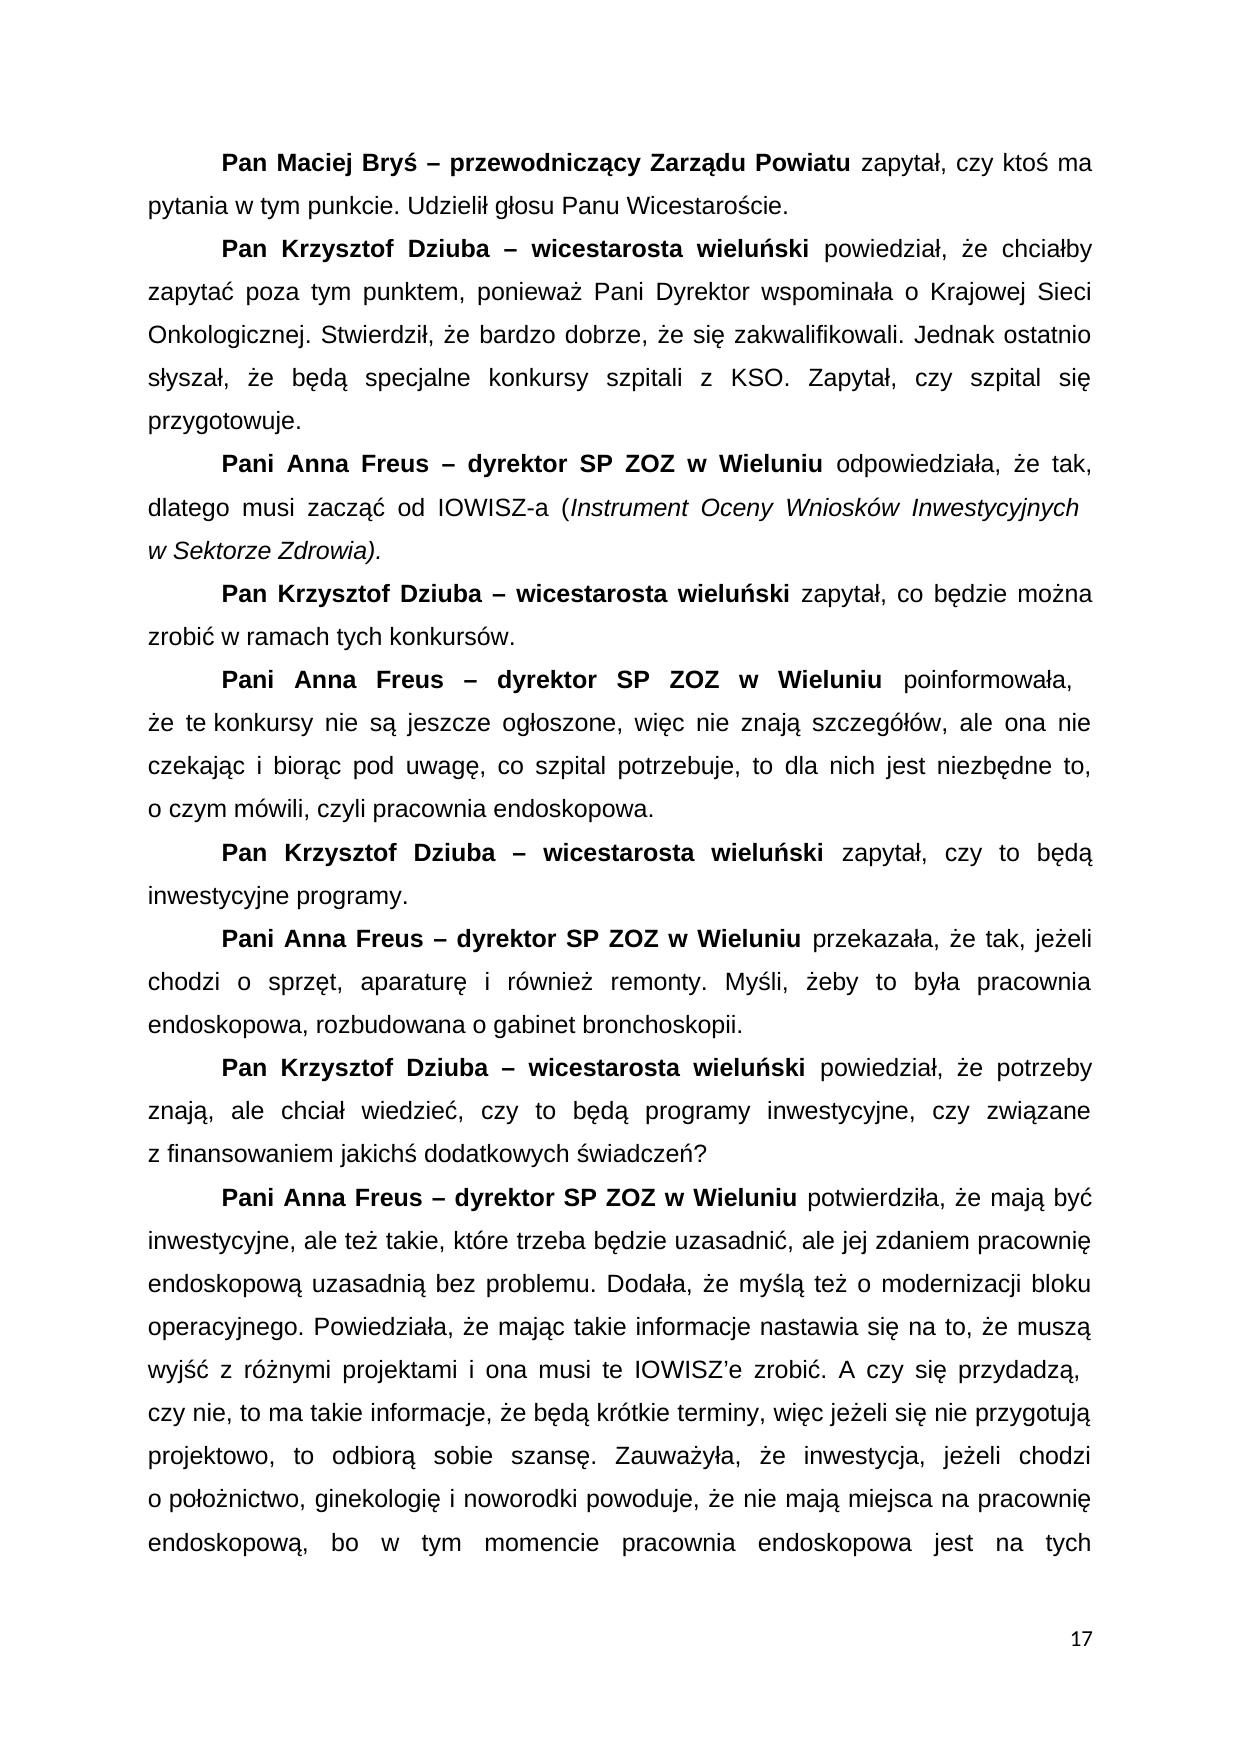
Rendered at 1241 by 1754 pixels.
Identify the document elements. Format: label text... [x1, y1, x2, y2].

text Pan Maciej Bryś – przewodniczący Zarządu Powiatu zapytał, czy ktoś ma pytania w tym punkcie. Udzielił głosu Panu Wicestaroście. [148, 148, 1093, 219]
text Pan Krzysztof Dziuba – wicestarosta wieluński zapytał, co będzie można zrobić w ramach tych konkursów. [148, 579, 1093, 651]
text Pani Anna Freus – dyrektor SP ZOZ w Wieluniu przekazała, że tak, jeżeli chodzi o sprzęt, aparaturę i również remonty. Myśli, żeby to była pracownia endoskopowa, rozbudowana o gabinet bronchoskopii. [148, 924, 1093, 1039]
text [148, 1183, 1093, 1556]
subtitle Pani Anna Freus – dyrektor SP ZOZ w Wieluniu odpowiedziała, że tak, dlatego musi zacząć od IOWISZ-a (Instrument Oceny Wniosków Inwestycyjnych w Sektorze Zdrowia). [148, 449, 1093, 564]
text Pan Krzysztof Dziuba – wicestarosta wieluński powiedział, że chciałby zapytać poza tym punktem, ponieważ Pani Dyrektor wspominała o Krajowej Sieci Onkologicznej. Stwierdził, że bardzo dobrze, że się zakwalifikowali. Jednak ostatnio słyszał, że będą specjalne konkursy szpitali z KSO. Zapytał, czy szpital się przygotowuje. [148, 234, 1093, 435]
text Pan Krzysztof Dziuba – wicestarosta wieluński zapytał, czy to będą inwestycyjne programy. [148, 838, 1093, 909]
text Pan Krzysztof Dziuba – wicestarosta wieluński powiedział, że potrzeby znają, ale chciał wiedzieć, czy to będą programy inwestycyjne, czy związane z finansowaniem jakichś dodatkowych świadczeń? [148, 1053, 1093, 1168]
text Pani Anna Freus – dyrektor SP ZOZ w Wieluniu poinformowała, że te konkursy nie są jeszcze ogłoszone, więc nie znają szczegółów, ale ona nie czekając i biorąc pod uwagę, co szpital potrzebuje, to dla nich jest niezbędne to, o czym mówili, czyli pracownia endoskopowa. [148, 665, 1093, 823]
